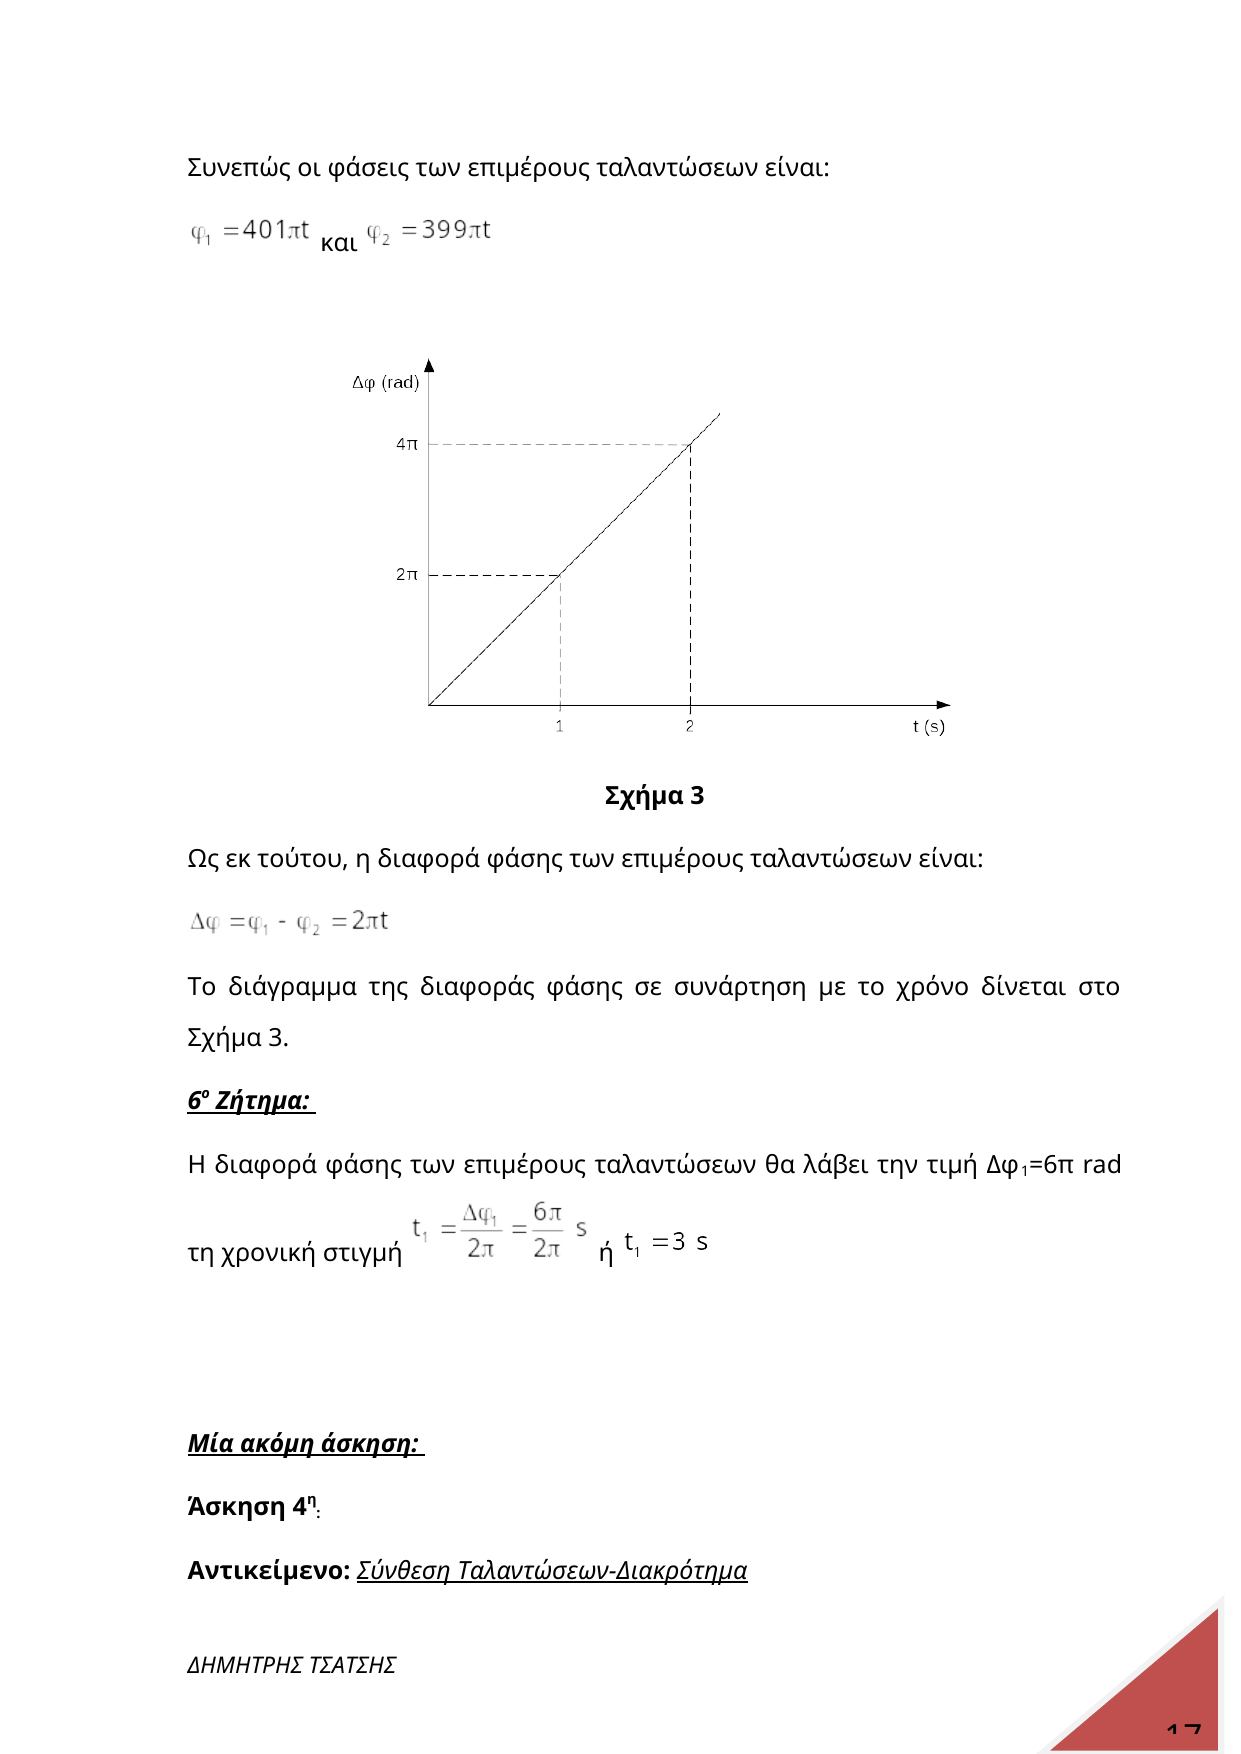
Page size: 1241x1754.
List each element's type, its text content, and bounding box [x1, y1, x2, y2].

text Η διαφορά φάσης των επιμέρους ταλαντώσεων θα λάβει την τιμή Δφ1=6π rad τη χρονική στιγμή ή [187, 1146, 1122, 1269]
text Συνεπώς οι φάσεις των επιμέρους ταλαντώσεων είναι: [187, 150, 1122, 184]
text 6ο Ζήτημα: [187, 1083, 1122, 1117]
text Ως εκ τούτου, η διαφορά φάσης των επιμέρους ταλαντώσεων είναι: [187, 841, 1122, 875]
text Μία ακόμη άσκηση: [187, 1425, 1122, 1459]
text και [187, 213, 1122, 287]
text Σχήμα 3 [187, 777, 1122, 811]
text Αντικείμενο: Σύνθεση Ταλαντώσεων-Διακρότημα [187, 1552, 1122, 1587]
text Το διάγραμμα της διαφοράς φάσης σε συνάρτηση με το χρόνο δίνεται στο Σχήμα 3. [187, 968, 1122, 1053]
text Άσκηση 4η: [187, 1489, 1122, 1523]
